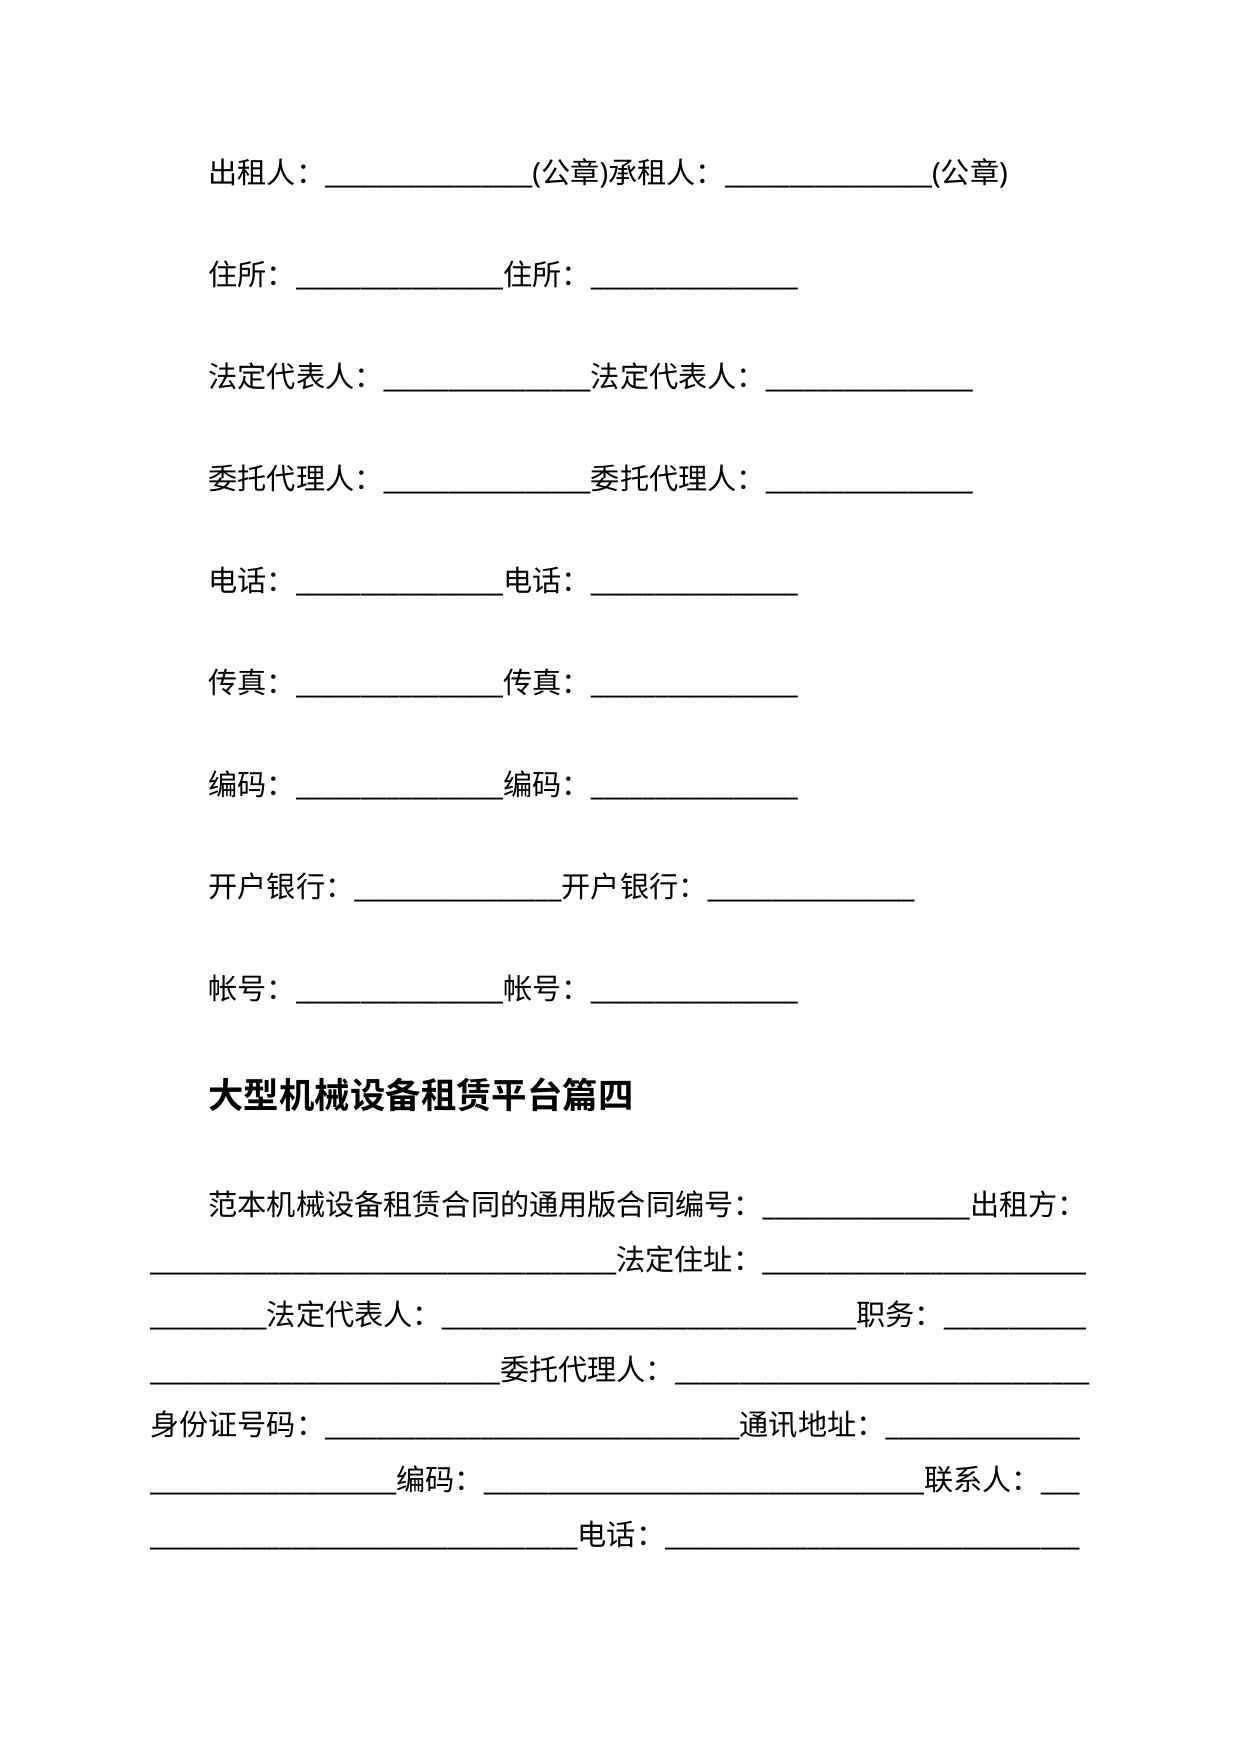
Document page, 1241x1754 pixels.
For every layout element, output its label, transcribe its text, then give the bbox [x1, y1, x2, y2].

text 帐号：________________帐号：________________ [150, 966, 1090, 1008]
text 住所：________________住所：________________ [150, 252, 1090, 294]
text 传真：________________传真：________________ [150, 660, 1090, 702]
text 法定代表人：________________法定代表人：________________ [150, 354, 1090, 396]
text 大型机械设备租赁平台篇四 [150, 1068, 1090, 1119]
text 编码：________________编码：________________ [150, 762, 1090, 804]
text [150, 1181, 1090, 1554]
text 开户银行：________________开户银行：________________ [150, 864, 1090, 906]
text 出租人：________________(公章)承租人：________________(公章) [150, 150, 1090, 192]
text 委托代理人：________________委托代理人：________________ [150, 456, 1090, 498]
text 电话：________________电话：________________ [150, 558, 1090, 600]
